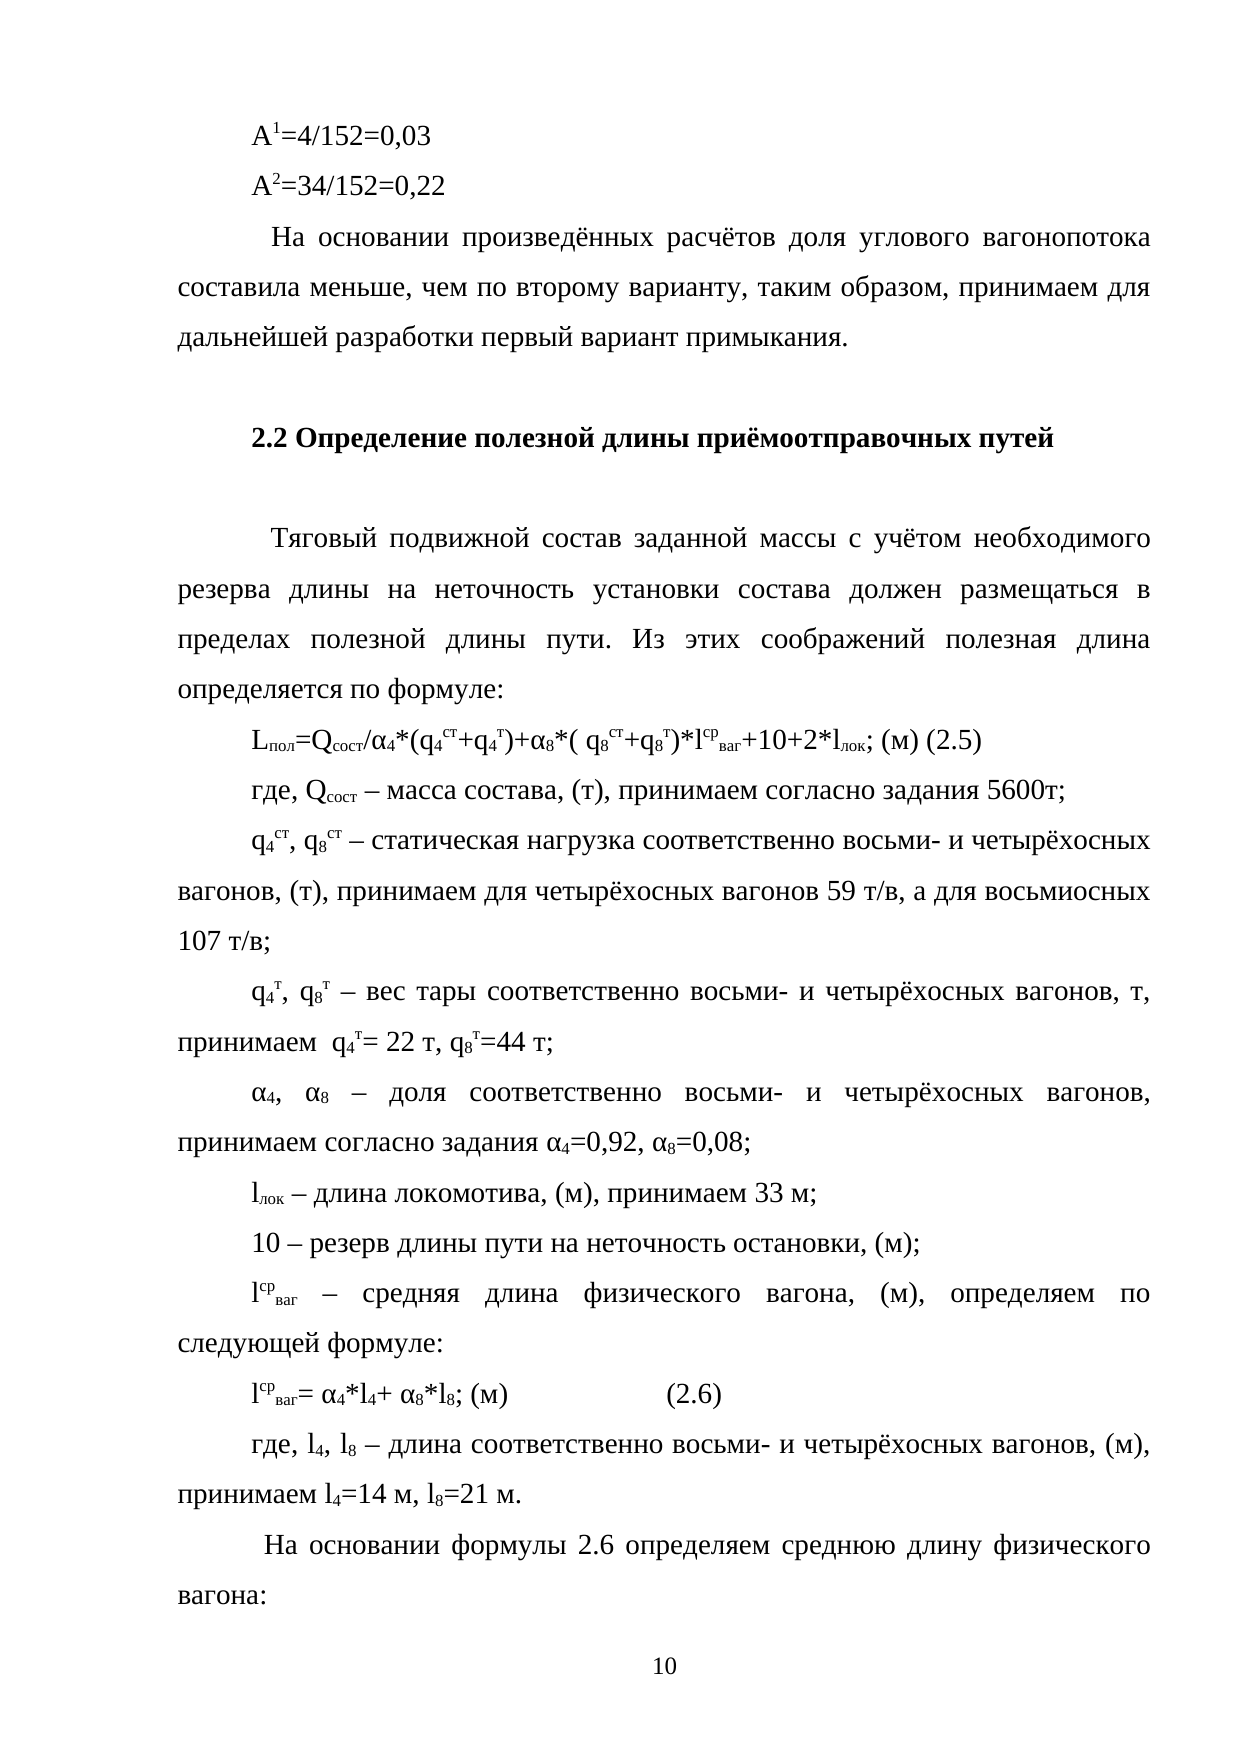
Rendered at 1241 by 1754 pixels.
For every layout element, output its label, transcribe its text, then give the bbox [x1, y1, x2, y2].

text lлок – длина локомотива, (м), принимаем 33 м; [177, 1175, 1152, 1208]
text lсрваг= α4*l4+ α8*l8; (м) (2.6) [177, 1376, 1152, 1409]
text Lпол=Qсост/α4*(q4ст+q4т)+α8*( q8ст+q8т)*lсрваг+10+2*lлок; (м) (2.5) [177, 722, 1152, 755]
text 2.2 Определение полезной длины приёмоотправочных путей [177, 420, 1152, 453]
text На основании формулы 2.6 определяем среднюю длину физического вагона: [177, 1527, 1152, 1611]
text На основании произведённых расчётов доля углового вагонопотока составила меньше, чем по второму варианту, таким образом, принимаем для дальнейшей разработки первый вариант примыкания. [177, 219, 1152, 353]
text Α2=34/152=0,22 [177, 168, 1152, 202]
text где, l4, l8 – длина соответственно восьми- и четырёхосных вагонов, (м), принимаем l4=14 м, l8=21 м. [177, 1426, 1152, 1510]
text где, Qсост – масса состава, (т), принимаем согласно задания 5600т; [177, 772, 1152, 806]
text Α1=4/152=0,03 [177, 118, 1152, 152]
text q4т, q8т – вес тары соответственно восьми- и четырёхосных вагонов, т, принимаем q4т= 22 т, q8т=44 т; [177, 973, 1152, 1057]
text Тяговый подвижной состав заданной массы с учётом необходимого резерва длины на неточность установки состава должен размещаться в пределах полезной длины пути. Из этих соображений полезная длина определяется по формуле: [177, 521, 1152, 705]
text lсрваг – средняя длина физического вагона, (м), определяем по следующей формуле: [177, 1275, 1152, 1359]
text α4, α8 – доля соответственно восьми- и четырёхосных вагонов, принимаем согласно задания α4=0,92, α8=0,08; [177, 1074, 1152, 1158]
text 10 – резерв длины пути на неточность остановки, (м); [177, 1225, 1152, 1258]
text q4ст, q8ст – статическая нагрузка соответственно восьми- и четырёхосных вагонов, (т), принимаем для четырёхосных вагонов 59 т/в, а для восьмиосных 107 т/в; [177, 822, 1152, 957]
